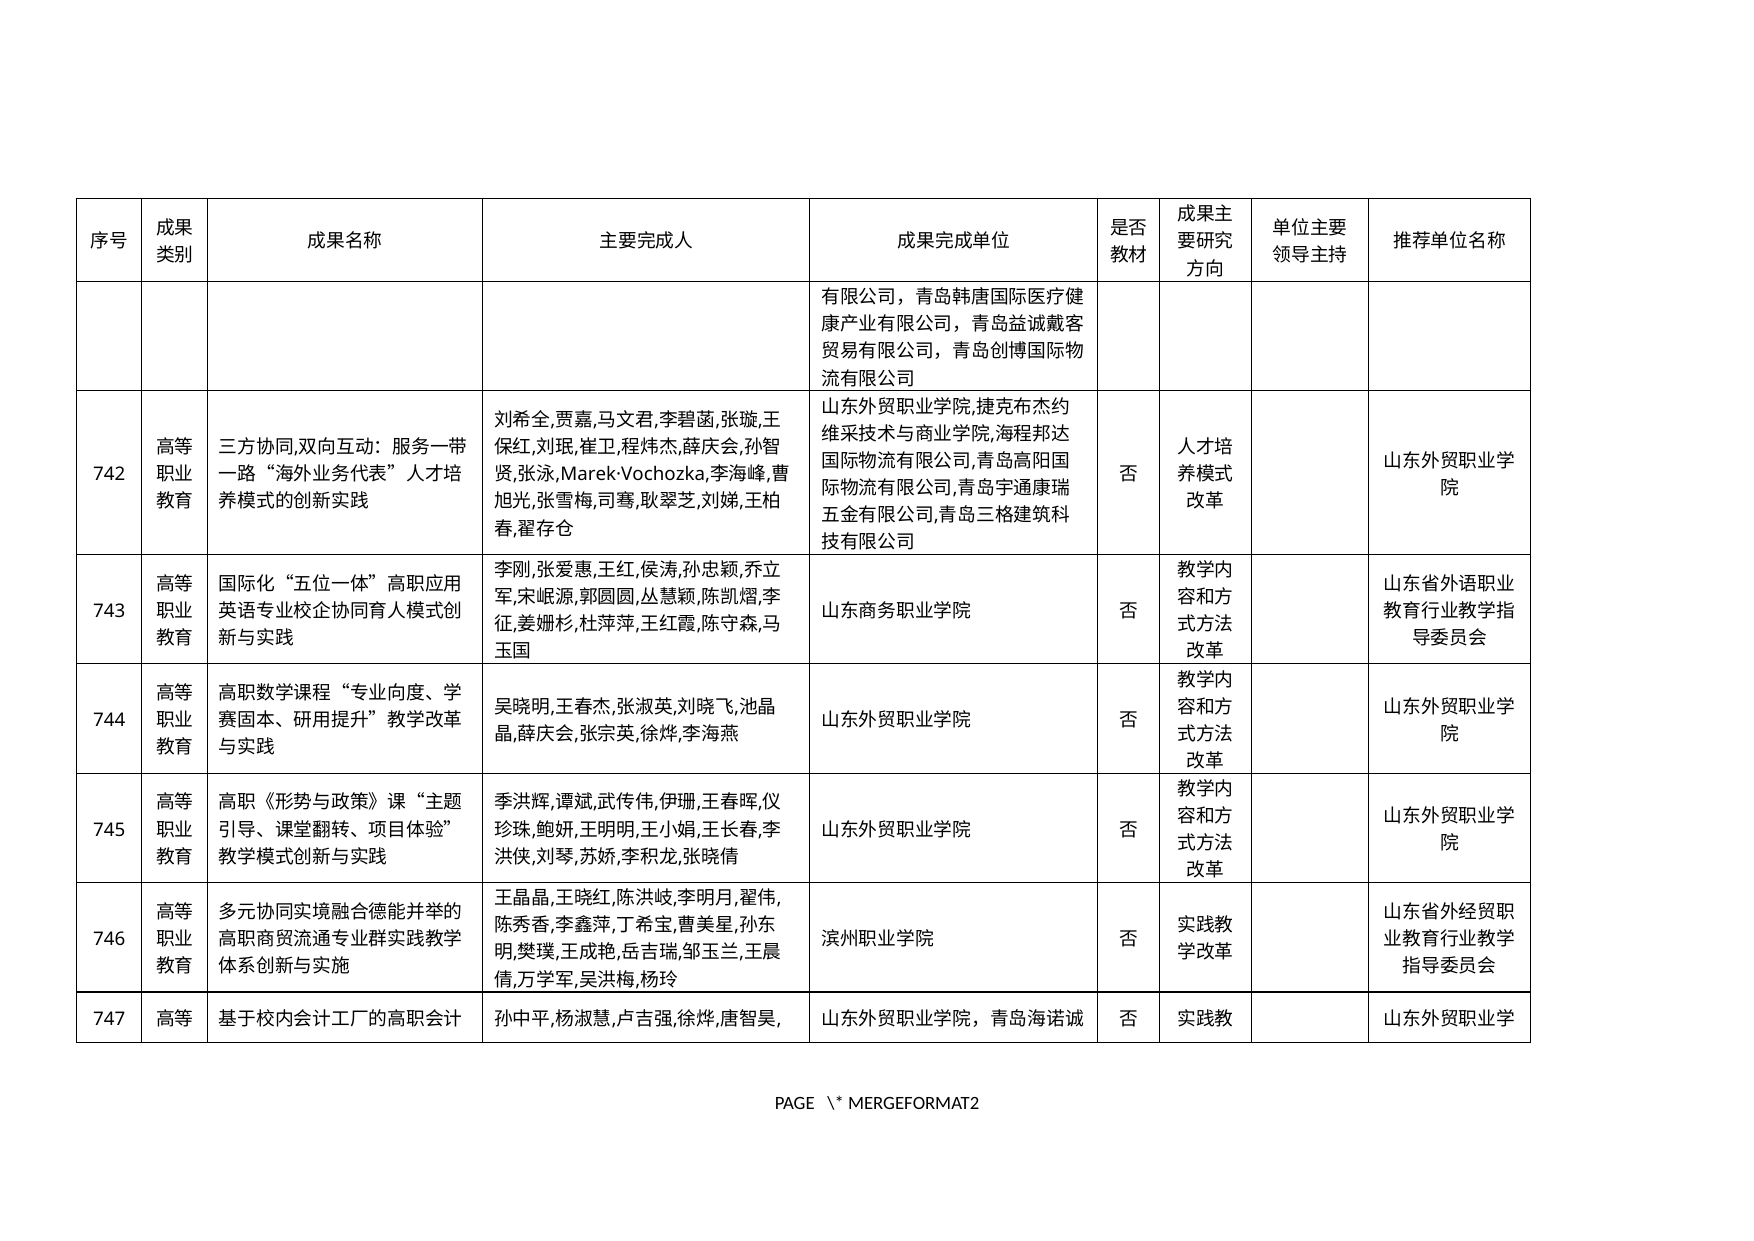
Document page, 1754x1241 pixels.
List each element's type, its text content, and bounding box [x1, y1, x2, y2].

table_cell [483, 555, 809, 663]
table_header 推荐单位名称 [1369, 199, 1530, 281]
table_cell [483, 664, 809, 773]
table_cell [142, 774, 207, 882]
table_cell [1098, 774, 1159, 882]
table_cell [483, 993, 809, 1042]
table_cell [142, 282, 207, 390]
table_header 是否教材 [1098, 199, 1159, 281]
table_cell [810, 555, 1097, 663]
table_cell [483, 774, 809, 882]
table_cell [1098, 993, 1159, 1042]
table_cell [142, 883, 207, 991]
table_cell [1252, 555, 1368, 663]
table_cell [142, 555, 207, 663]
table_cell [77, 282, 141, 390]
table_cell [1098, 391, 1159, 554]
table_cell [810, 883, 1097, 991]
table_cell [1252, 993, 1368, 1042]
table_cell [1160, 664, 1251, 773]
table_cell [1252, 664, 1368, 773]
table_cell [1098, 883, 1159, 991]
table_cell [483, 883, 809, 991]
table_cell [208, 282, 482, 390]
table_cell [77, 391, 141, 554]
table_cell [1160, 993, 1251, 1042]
table_header 成果完成单位 [810, 199, 1097, 281]
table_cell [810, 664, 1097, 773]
table_header 主要完成人 [483, 199, 809, 281]
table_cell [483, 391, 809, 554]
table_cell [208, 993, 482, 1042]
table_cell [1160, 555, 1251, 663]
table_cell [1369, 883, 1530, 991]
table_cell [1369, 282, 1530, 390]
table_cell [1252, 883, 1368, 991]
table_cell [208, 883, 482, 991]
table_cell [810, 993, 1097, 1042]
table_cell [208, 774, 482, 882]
table_header 单位主要 领导主持 [1252, 199, 1368, 281]
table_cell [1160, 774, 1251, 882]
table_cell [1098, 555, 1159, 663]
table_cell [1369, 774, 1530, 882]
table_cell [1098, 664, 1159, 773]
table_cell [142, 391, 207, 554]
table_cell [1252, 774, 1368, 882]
table_header 成果主要研究方向 [1160, 199, 1251, 281]
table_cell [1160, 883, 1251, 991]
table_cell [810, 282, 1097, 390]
table_header 成果类别 [142, 199, 207, 281]
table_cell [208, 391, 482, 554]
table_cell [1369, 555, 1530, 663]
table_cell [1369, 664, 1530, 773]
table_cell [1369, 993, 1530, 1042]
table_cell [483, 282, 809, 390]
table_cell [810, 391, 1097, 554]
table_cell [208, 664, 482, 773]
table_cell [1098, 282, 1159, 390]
table_header 成果名称 [208, 199, 482, 281]
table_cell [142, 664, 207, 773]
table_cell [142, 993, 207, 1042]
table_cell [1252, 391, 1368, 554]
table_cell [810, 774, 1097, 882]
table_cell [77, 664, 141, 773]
table_header 序号 [77, 199, 141, 281]
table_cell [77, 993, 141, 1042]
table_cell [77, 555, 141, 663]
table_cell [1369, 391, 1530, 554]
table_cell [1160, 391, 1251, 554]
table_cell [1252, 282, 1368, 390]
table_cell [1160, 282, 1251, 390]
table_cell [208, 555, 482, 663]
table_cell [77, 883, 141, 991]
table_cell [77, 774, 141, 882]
